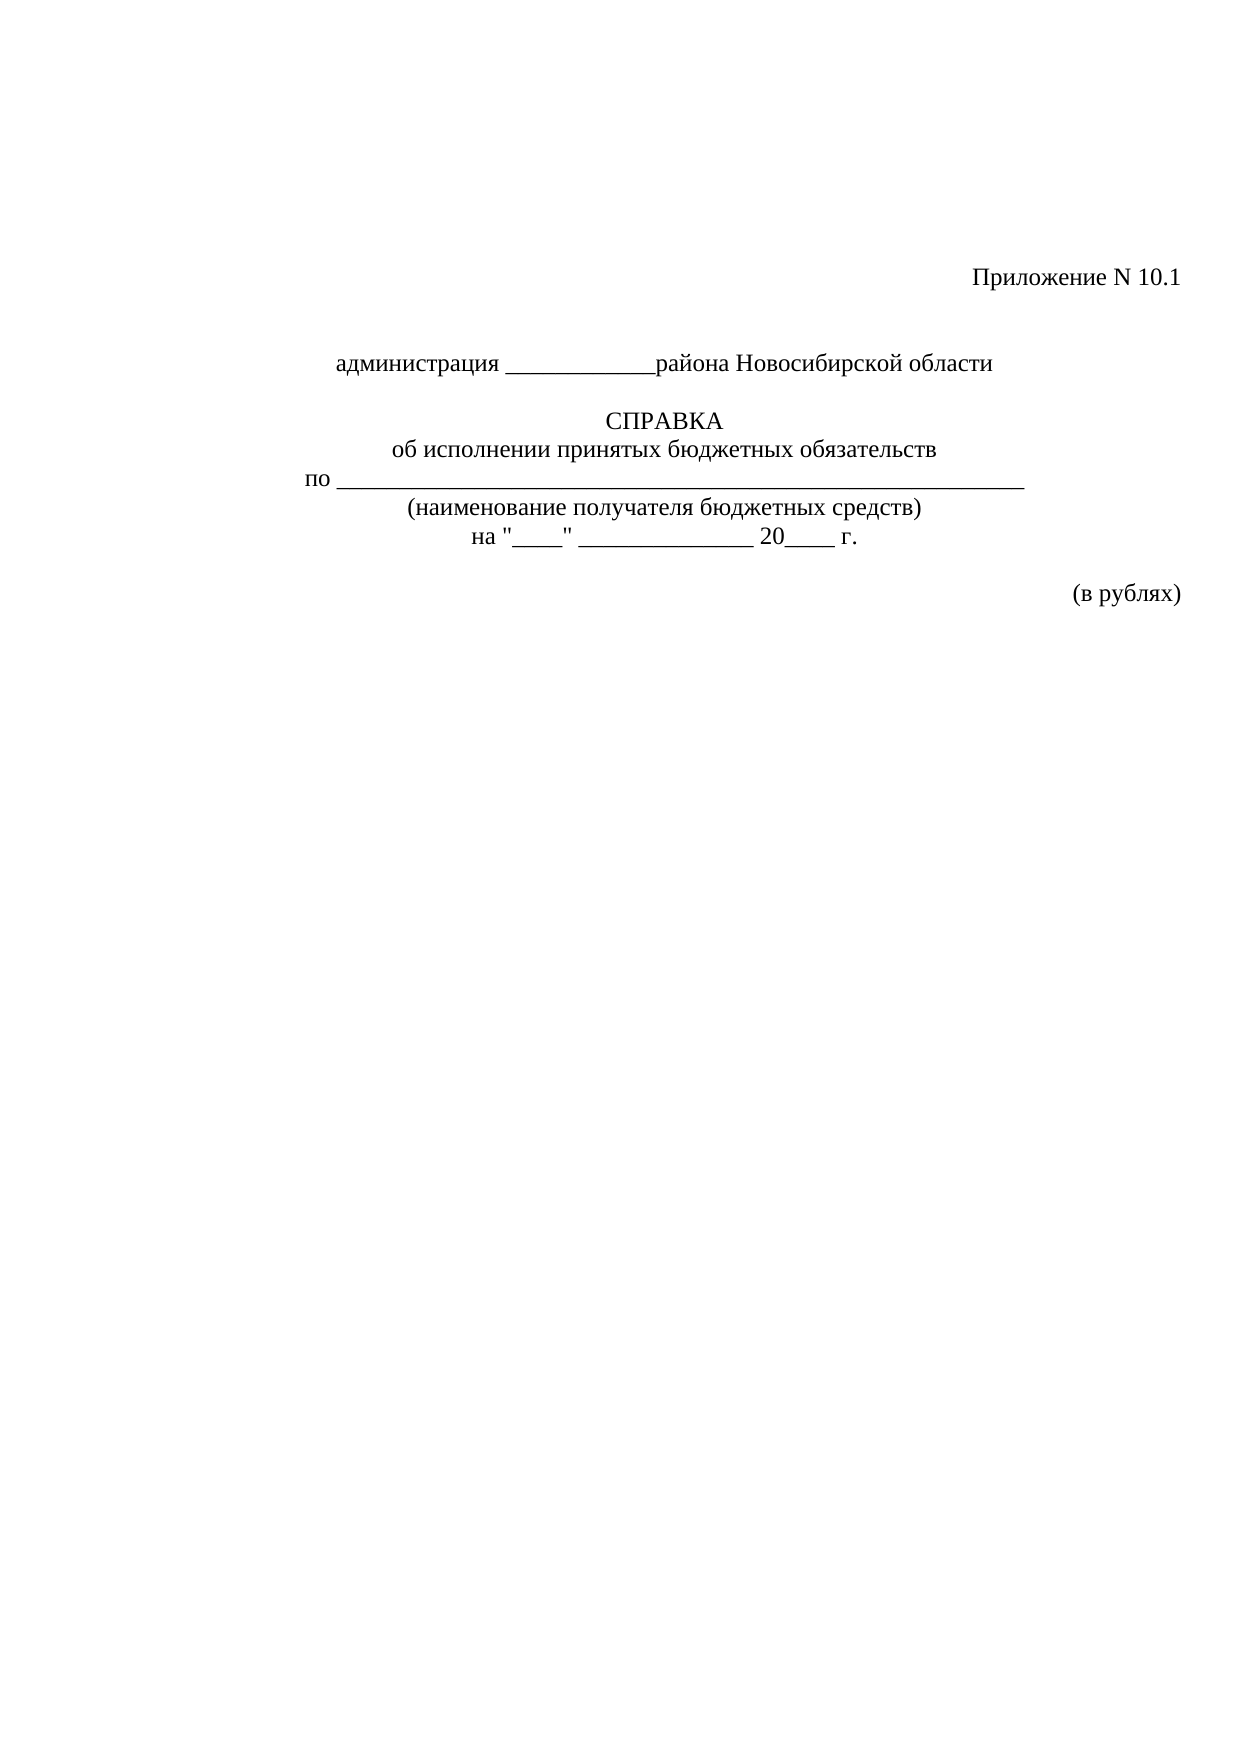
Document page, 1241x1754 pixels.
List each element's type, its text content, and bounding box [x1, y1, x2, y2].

text по _______________________________________________________ [148, 463, 1181, 492]
text администрация ____________района Новосибирской области [148, 348, 1181, 377]
text Приложение N 10.1 [148, 262, 1181, 291]
text (наименование получателя бюджетных средств) [148, 492, 1181, 521]
text СПРАВКА [148, 406, 1181, 434]
text об исполнении принятых бюджетных обязательств [148, 434, 1181, 463]
text на "____" ______________ 20____ г. [148, 521, 1181, 549]
text (в рублях) [148, 578, 1181, 607]
